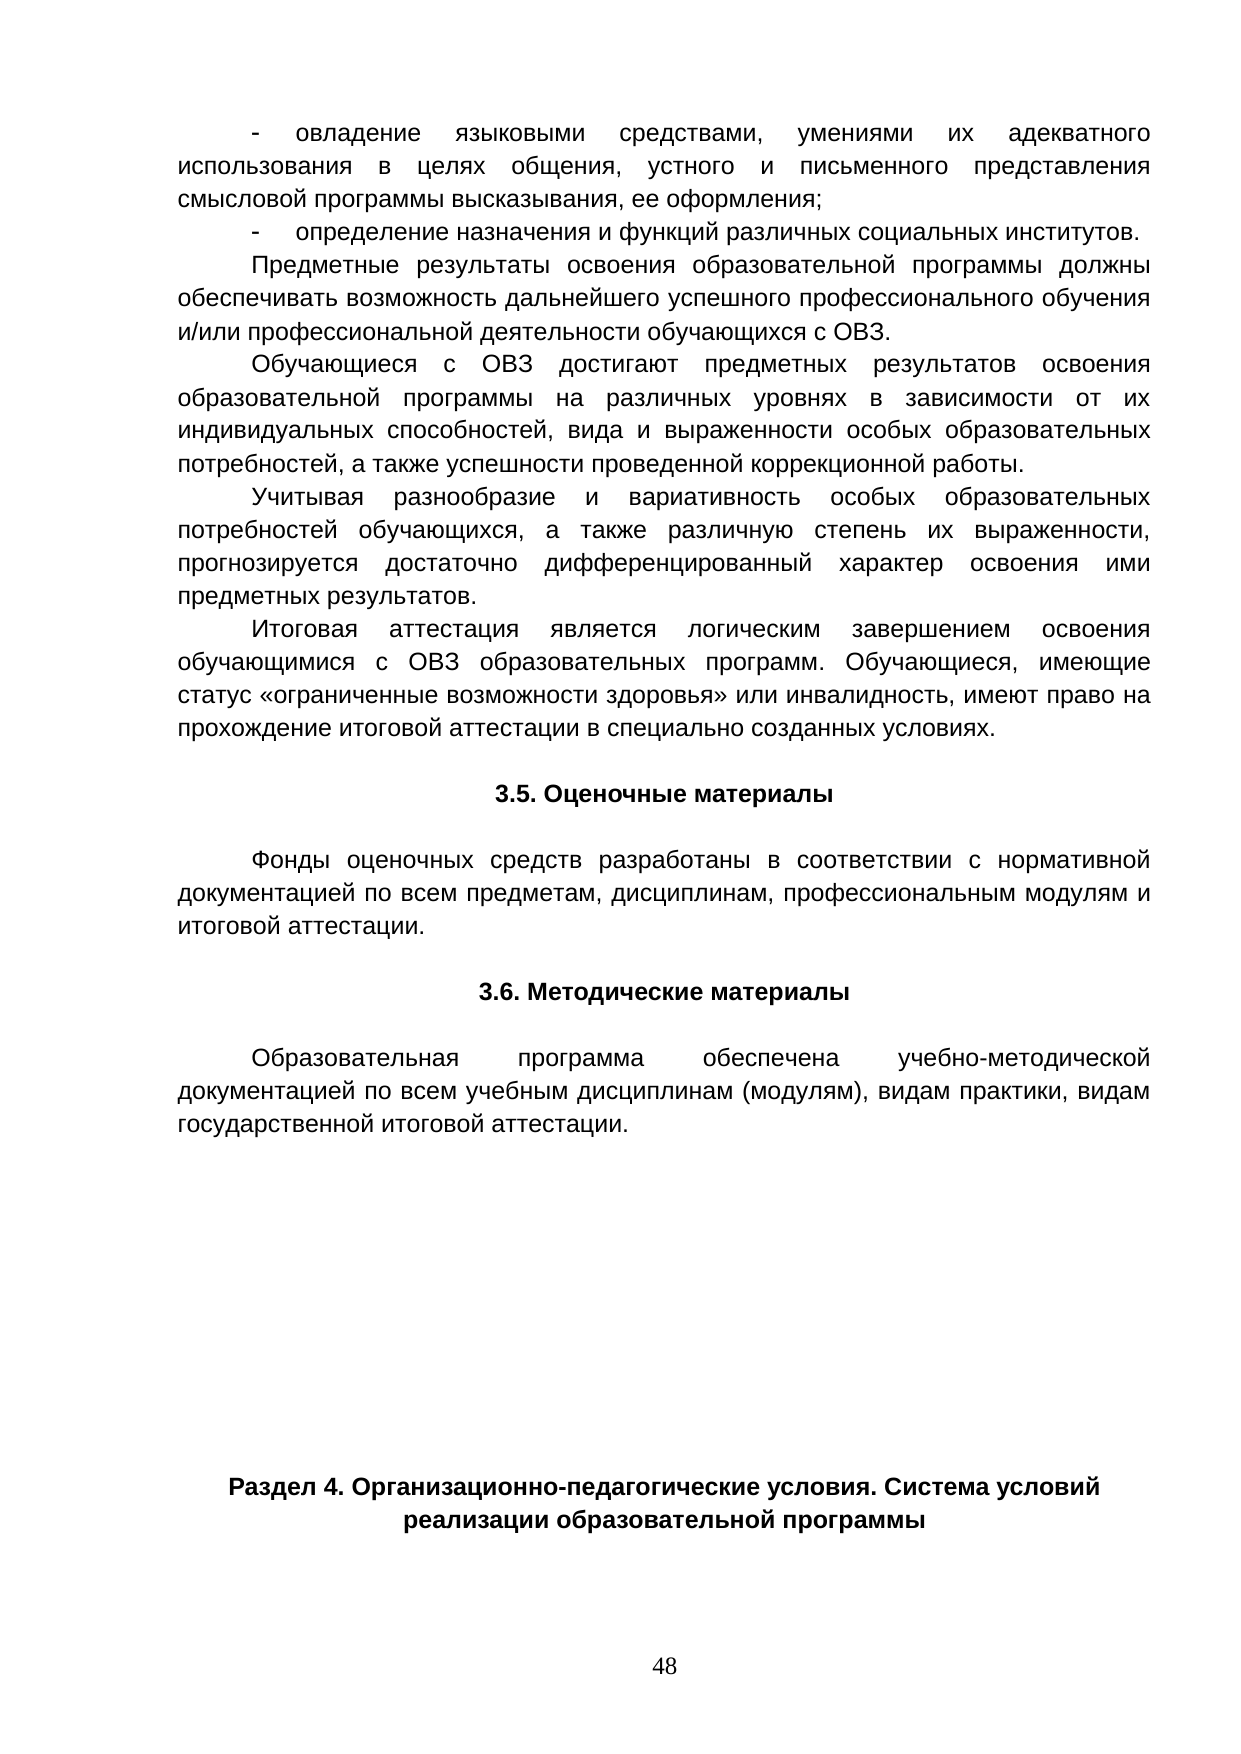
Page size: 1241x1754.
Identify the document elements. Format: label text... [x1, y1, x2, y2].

subtitle 3.5. Оценочные материалы [177, 779, 1152, 807]
text Итоговая аттестация является логическим завершением освоения обучающимися с ОВЗ образовательных программ. Обучающиеся, имеющие статус «ограниченные возможности здоровья» или инвалидность, имеют право на прохождение итоговой аттестации в специально созданных условиях. [177, 614, 1152, 741]
subtitle 3.6. Методические материалы [177, 977, 1152, 1006]
list овладение языковыми средствами, умениями их адекватного использования в целях общения, устного и письменного представления смысловой программы высказывания, ее оформления; [177, 118, 1152, 213]
subtitle Раздел 4. Организационно-педагогические условия. Система условий реализации образовательной программы [177, 1472, 1152, 1534]
list определение назначения и функций различных социальных институтов. [177, 217, 1152, 246]
text Фонды оценочных средств разработаны в соответствии с нормативной документацией по всем предметам, дисциплинам, профессиональным модулям и итоговой аттестации. [177, 845, 1152, 939]
text Образовательная программа обеспечена учебно-методической документацией по всем учебным дисциплинам (модулям), видам практики, видам государственной итоговой аттестации. [177, 1043, 1152, 1138]
text Учитывая разнообразие и вариативность особых образовательных потребностей обучающихся, а также различную степень их выраженности, прогнозируется достаточно дифференцированный характер освоения ими предметных результатов. [177, 482, 1152, 609]
text Обучающиеся с ОВЗ достигают предметных результатов освоения образовательной программы на различных уровнях в зависимости от их индивидуальных способностей, вида и выраженности особых образовательных потребностей, а также успешности проведенной коррекционной работы. [177, 349, 1152, 477]
text Предметные результаты освоения образовательной программы должны обеспечивать возможность дальнейшего успешного профессионального обучения и/или профессиональной деятельности обучающихся с ОВЗ. [177, 250, 1152, 345]
